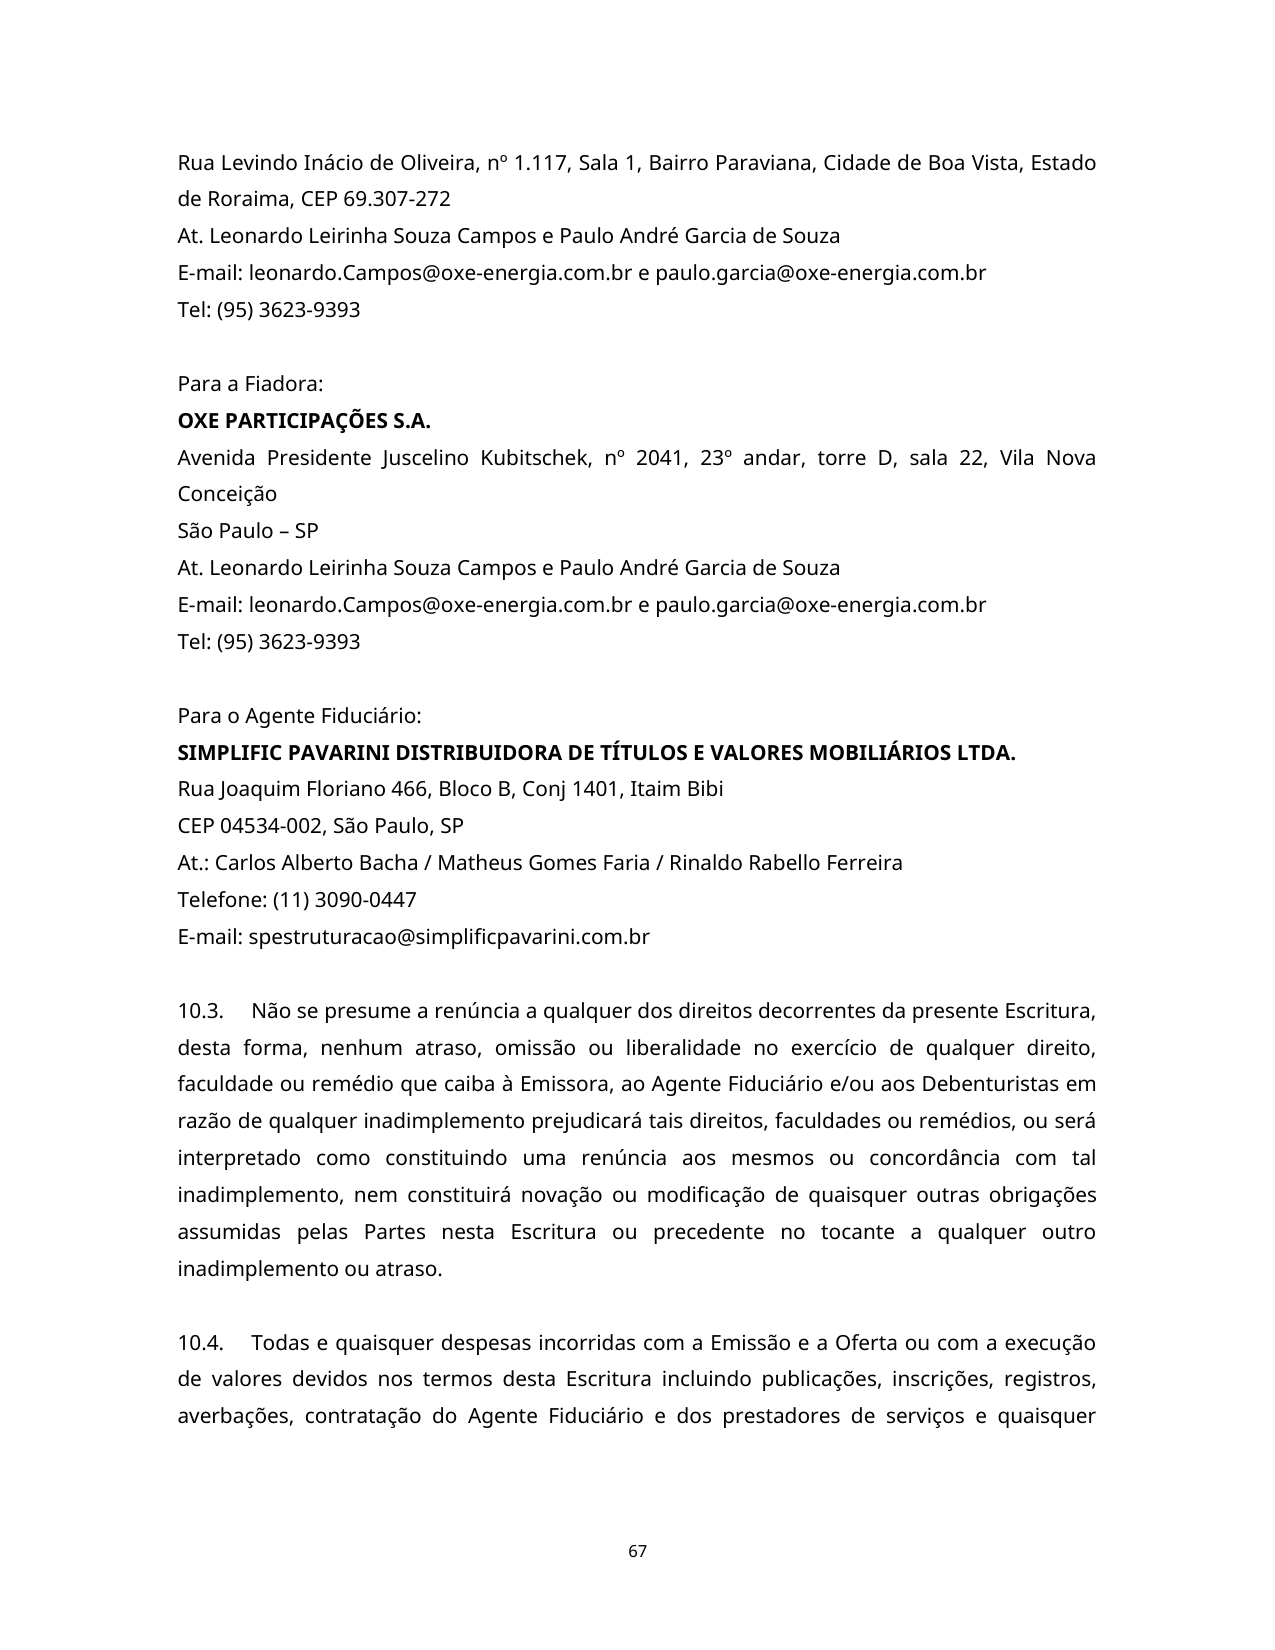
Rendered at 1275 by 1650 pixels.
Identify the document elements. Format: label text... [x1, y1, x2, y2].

list Para o Agente Fiduciário: [177, 701, 1098, 729]
list E-mail: leonardo.Campos@oxe-energia.com.br e paulo.garcia@oxe-energia.com.br [177, 590, 1098, 619]
list E-mail: leonardo.Campos@oxe-energia.com.br e paulo.garcia@oxe-energia.com.br [177, 258, 1098, 287]
list Tel: (95) 3623-9393 [177, 295, 1098, 324]
list At. Leonardo Leirinha Souza Campos e Paulo André Garcia de Souza [177, 553, 1098, 582]
list Avenida Presidente Juscelino Kubitschek, nº 2041, 23º andar, torre D, sala 22, Vila Nova Conceição [177, 443, 1098, 508]
list Rua Levindo Inácio de Oliveira, nº 1.117, Sala 1, Bairro Paraviana, Cidade de Boa Vista, Estado de Roraima, CEP 69.307-272 [177, 148, 1098, 213]
text Telefone: (11) 3090-0447 [177, 885, 1098, 914]
text Rua Joaquim Floriano 466, Bloco B, Conj 1401, Itaim Bibi [177, 774, 1098, 803]
list Não se presume a renúncia a qualquer dos direitos decorrentes da presente Escritura, desta forma, nenhum atraso, omissão ou liberalidade no exercício de qualquer direito, faculdade ou remédio que caiba à Emissora, ao Agente Fiduciário e/ou aos Debenturistas em razão de qualquer inadimplemento prejudicará tais direitos, faculdades ou remédios, ou será interpretado como constituindo uma renúncia aos mesmos ou concordância com tal inadimplemento, nem constituirá novação ou modificação de quaisquer outras obrigações assumidas pelas Partes nesta Escritura ou precedente no tocante a qualquer outro inadimplemento ou atraso. [177, 996, 1098, 1282]
text SIMPLIFIC PAVARINI DISTRIBUIDORA DE TÍTULOS E VALORES MOBILIÁRIOS LTDA. [177, 738, 1098, 766]
list Para a Fiadora: [177, 369, 1098, 397]
list São Paulo – SP [177, 516, 1098, 545]
text At.: Carlos Alberto Bacha / Matheus Gomes Faria / Rinaldo Rabello Ferreira [177, 848, 1098, 877]
list Tel: (95) 3623-9393 [177, 627, 1098, 656]
text CEP 04534-002, São Paulo, SP [177, 811, 1098, 840]
text E-mail: spestruturacao@simplificpavarini.com.br [177, 922, 1098, 951]
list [177, 1328, 1098, 1430]
list At. Leonardo Leirinha Souza Campos e Paulo André Garcia de Souza [177, 221, 1098, 250]
list OXE PARTICIPAÇÕES S.A. [177, 406, 1098, 434]
